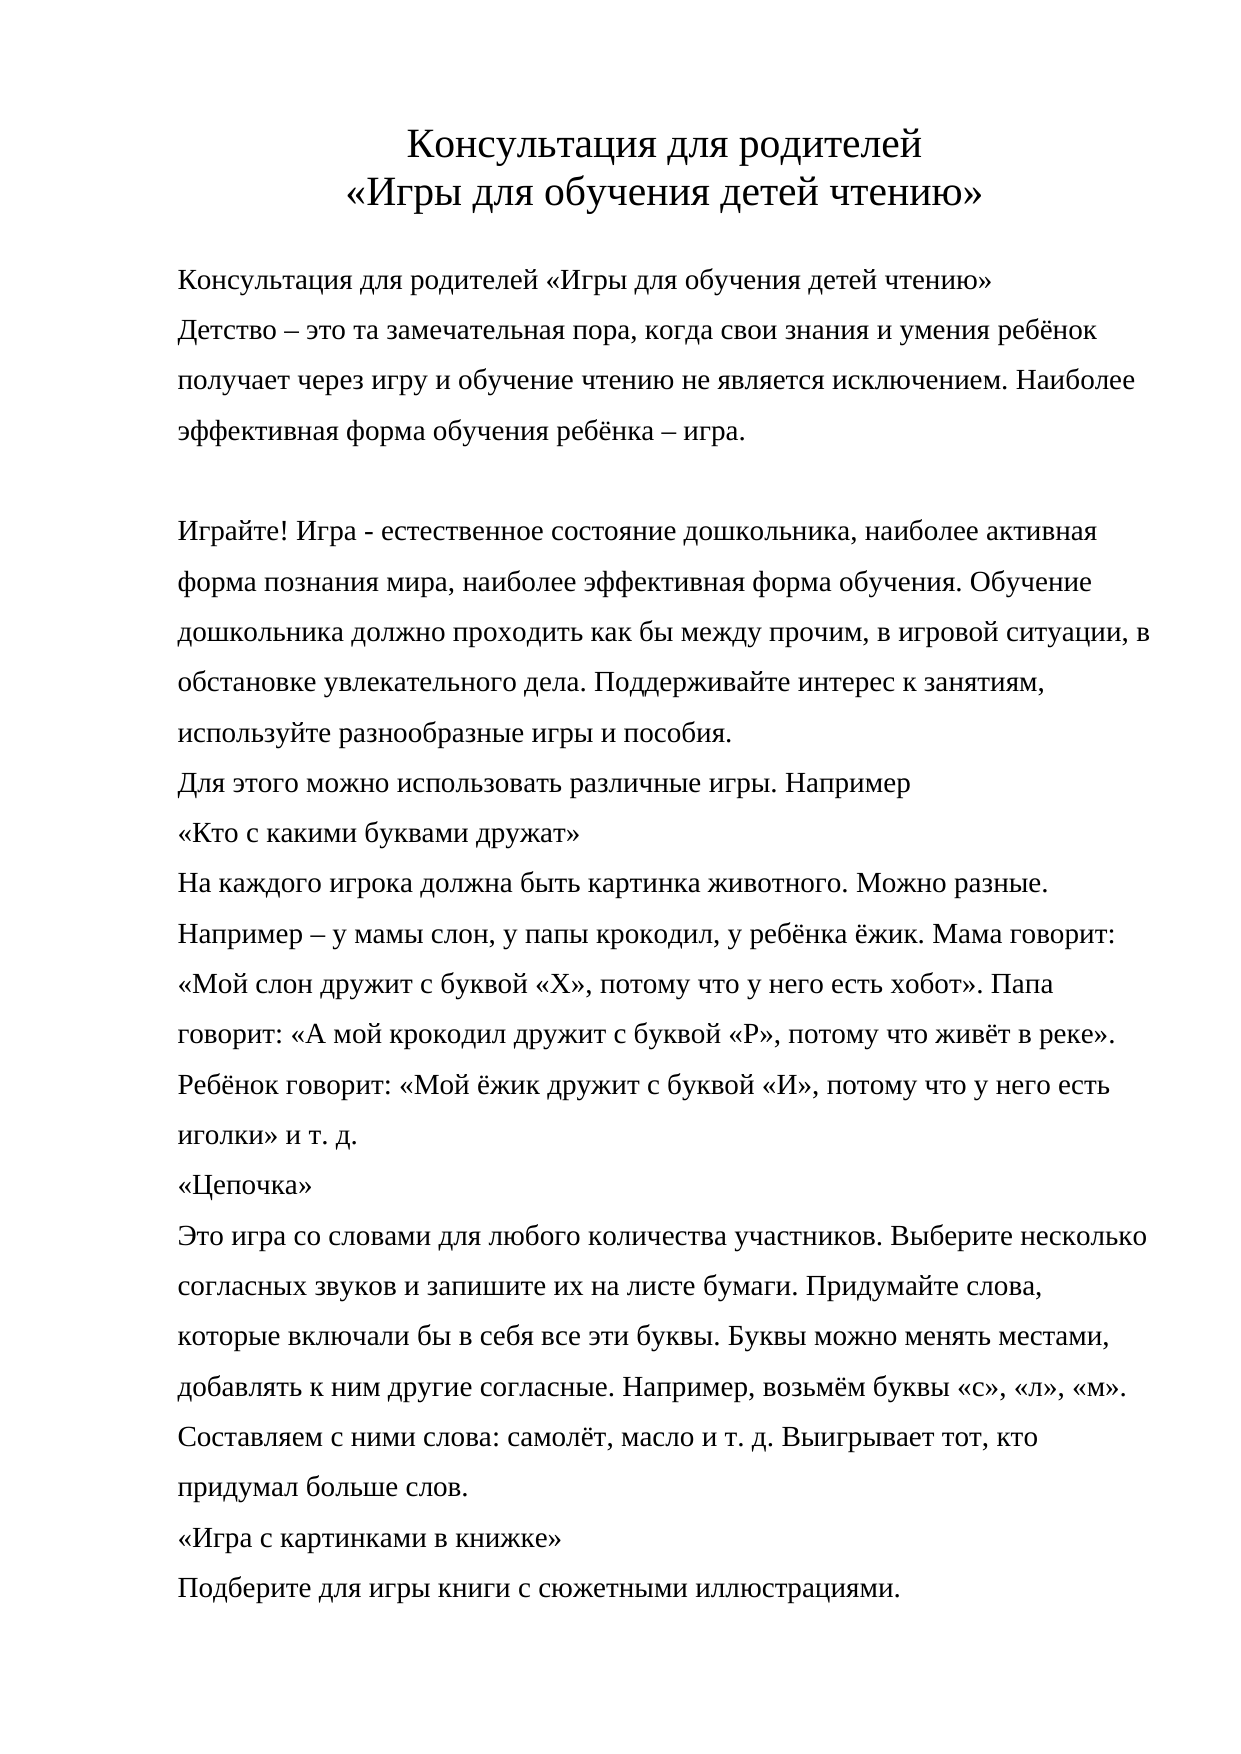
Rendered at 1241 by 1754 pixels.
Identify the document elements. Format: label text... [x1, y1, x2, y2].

text Подберите для игры книги с сюжетными иллюстрациями. [177, 1570, 1152, 1603]
text Для этого можно использовать различные игры. Например [177, 765, 1152, 798]
text «Цепочка» [177, 1167, 1152, 1201]
text Консультация для родителей «Игры для обучения детей чтению» [177, 262, 1152, 295]
text Консультация для родителей [177, 118, 1152, 166]
text На каждого игрока должна быть картинка животного. Можно разные. Например – у мамы слон, у папы крокодил, у ребёнка ёжик. Мама говорит: «Мой слон дружит с буквой «Х», потому что у него есть хобот». Папа говорит: «А мой крокодил дружит с буквой «Р», потому что живёт в реке». Ребёнок говорит: «Мой ёжик дружит с буквой «И», потому что у него есть иголки» и т. д. [177, 866, 1152, 1151]
text «Игра с картинками в книжке» [177, 1520, 1152, 1553]
text «Кто с какими буквами дружат» [177, 815, 1152, 849]
text Играйте! Игра - естественное состояние дошкольника, наиболее активная форма познания мира, наиболее эффективная форма обучения. Обучение дошкольника должно проходить как бы между прочим, в игровой ситуации, в обстановке увлекательного дела. Поддерживайте интерес к занятиям, используйте разнообразные игры и пособия. [177, 513, 1152, 748]
text Это игра со словами для любого количества участников. Выберите несколько согласных звуков и запишите их на листе бумаги. Придумайте слова, которые включали бы в себя все эти буквы. Буквы можно менять местами, добавлять к ним другие согласные. Например, возьмём буквы «с», «л», «м». Составляем с ними слова: самолёт, масло и т. д. Выигрывает тот, кто придумал больше слов. [177, 1218, 1152, 1503]
text «Игры для обучения детей чтению» [177, 166, 1152, 214]
text Детство – это та замечательная пора, когда свои знания и умения ребёнок получает через игру и обучение чтению не является исключением. Наиболее эффективная форма обучения ребёнка – игра. [177, 312, 1152, 446]
